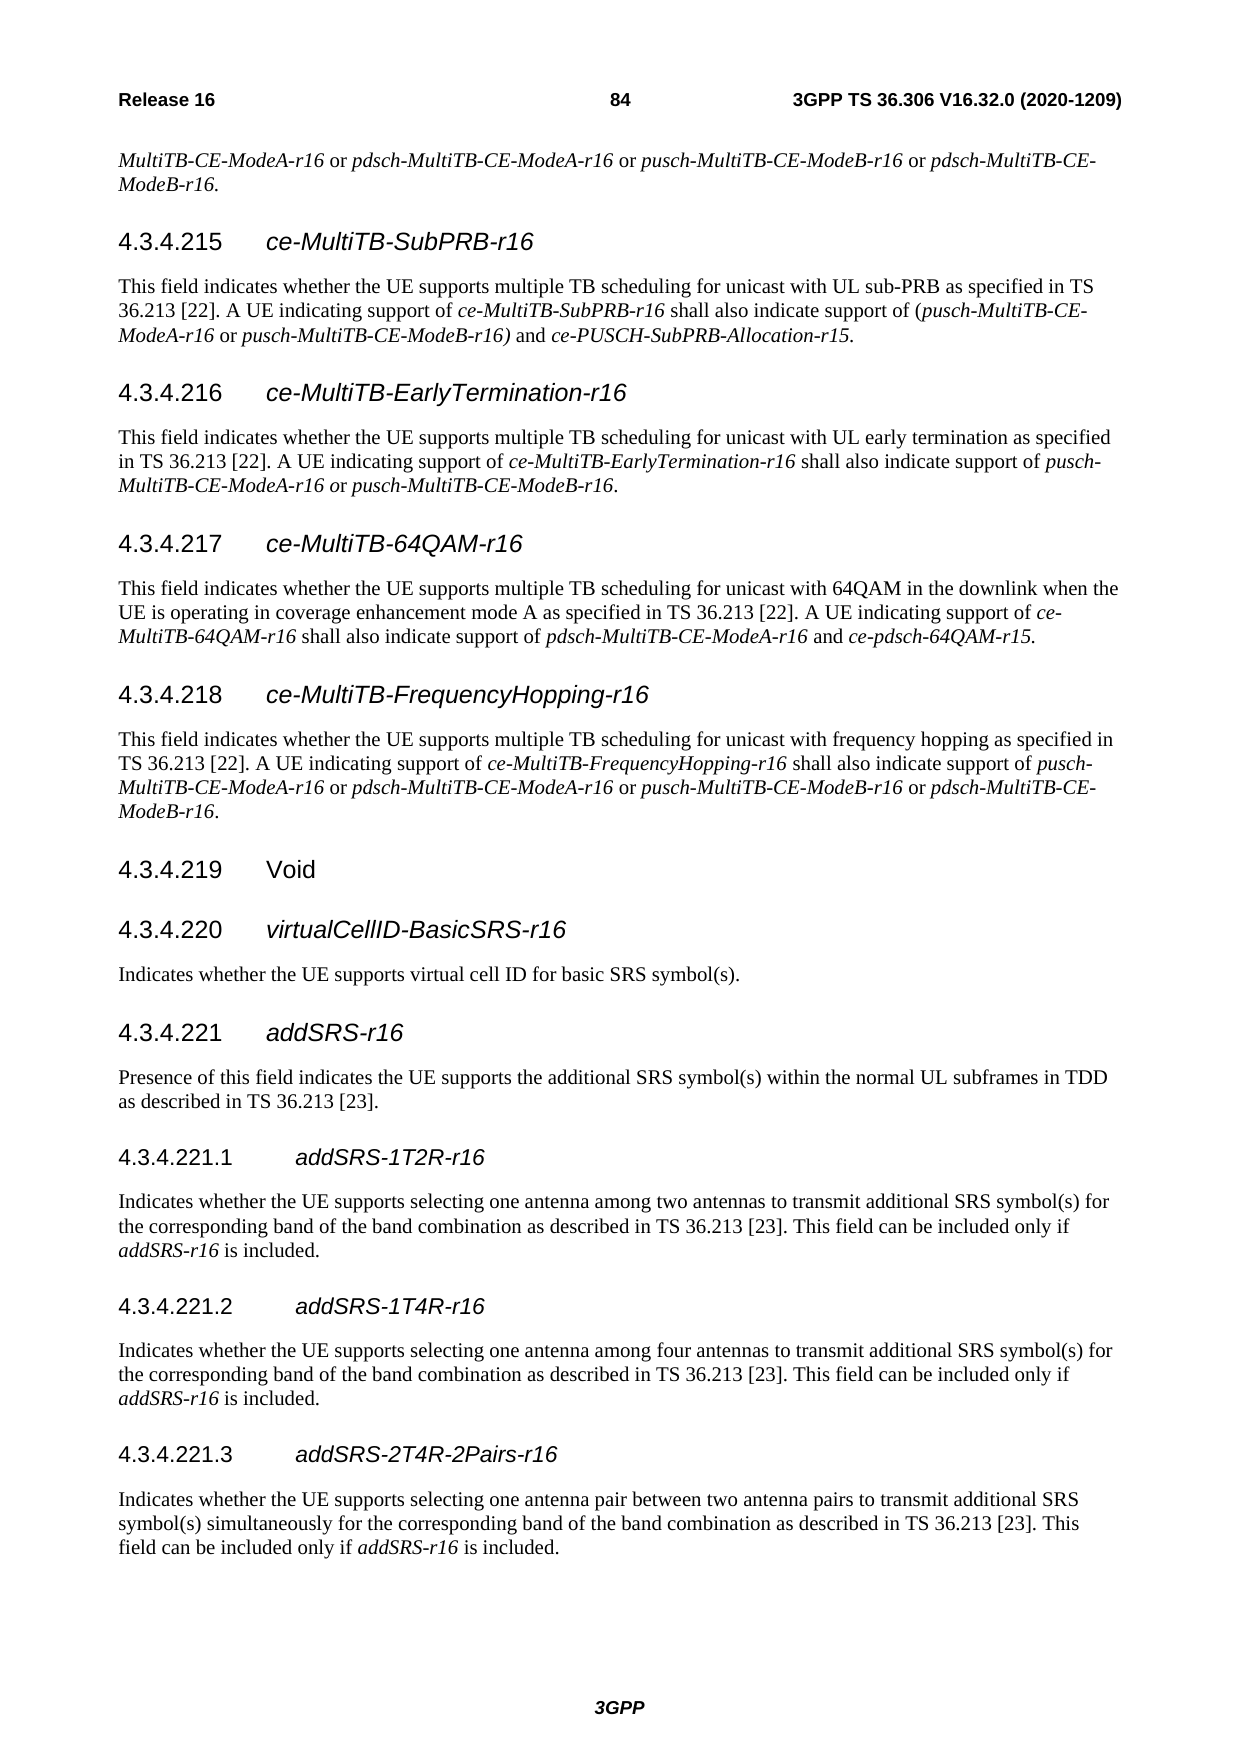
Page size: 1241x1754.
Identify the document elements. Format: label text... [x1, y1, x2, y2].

text Indicates whether the UE supports selecting one antenna pair between two antenna pairs to transmit additional SRS symbol(s) simultaneously for the corresponding band of the band combination as described in TS 36.213 [23]. This field can be included only if addSRS-r16 is included. [118, 1487, 1122, 1559]
subtitle 4.3.4.221.3 addSRS-2T4R-2Pairs-r16 [118, 1441, 1122, 1468]
subtitle 4.3.4.215 ce-MultiTB-SubPRB-r16 [118, 227, 1122, 256]
text Indicates whether the UE supports selecting one antenna among four antennas to transmit additional SRS symbol(s) for the corresponding band of the band combination as described in TS 36.213 [23]. This field can be included only if addSRS-r16 is included. [118, 1338, 1122, 1410]
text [118, 147, 1122, 196]
text Indicates whether the UE supports virtual cell ID for basic SRS symbol(s). [118, 962, 1122, 986]
subtitle 4.3.4.221.2 addSRS-1T4R-r16 [118, 1293, 1122, 1319]
text This field indicates whether the UE supports multiple TB scheduling for unicast with 64QAM in the downlink when the UE is operating in coverage enhancement mode A as specified in TS 36.213 [22]. A UE indicating support of ce-MultiTB-64QAM-r16 shall also indicate support of pdsch-MultiTB-CE-ModeA-r16 and ce-pdsch-64QAM-r15. [118, 576, 1122, 648]
subtitle 4.3.4.217 ce-MultiTB-64QAM-r16 [118, 529, 1122, 557]
subtitle 4.3.4.219 Void [118, 855, 1122, 883]
text This field indicates whether the UE supports multiple TB scheduling for unicast with UL sub-PRB as specified in TS 36.213 [22]. A UE indicating support of ce-MultiTB-SubPRB-r16 shall also indicate support of (pusch-MultiTB-CE-ModeA-r16 or pusch-MultiTB-CE-ModeB-r16) and ce-PUSCH-SubPRB-Allocation-r15. [118, 274, 1122, 347]
text Presence of this field indicates the UE supports the additional SRS symbol(s) within the normal UL subframes in TDD as described in TS 36.213 [23]. [118, 1065, 1122, 1113]
text Indicates whether the UE supports selecting one antenna among two antennas to transmit additional SRS symbol(s) for the corresponding band of the band combination as described in TS 36.213 [23]. This field can be included only if addSRS-r16 is included. [118, 1189, 1122, 1262]
subtitle 4.3.4.220 virtualCellID-BasicSRS-r16 [118, 915, 1122, 943]
text This field indicates whether the UE supports multiple TB scheduling for unicast with UL early termination as specified in TS 36.213 [22]. A UE indicating support of ce-MultiTB-EarlyTermination-r16 shall also indicate support of pusch-MultiTB-CE-ModeA-r16 or pusch-MultiTB-CE-ModeB-r16. [118, 425, 1122, 497]
subtitle 4.3.4.218 ce-MultiTB-FrequencyHopping-r16 [118, 680, 1122, 708]
subtitle 4.3.4.216 ce-MultiTB-EarlyTermination-r16 [118, 378, 1122, 407]
subtitle 4.3.4.221 addSRS-r16 [118, 1017, 1122, 1046]
subtitle 4.3.4.221.1 addSRS-1T2R-r16 [118, 1144, 1122, 1171]
text This field indicates whether the UE supports multiple TB scheduling for unicast with frequency hopping as specified in TS 36.213 [22]. A UE indicating support of ce-MultiTB-FrequencyHopping-r16 shall also indicate support of pusch-MultiTB-CE-ModeA-r16 or pdsch-MultiTB-CE-ModeA-r16 or pusch-MultiTB-CE-ModeB-r16 or pdsch-MultiTB-CE-ModeB-r16. [118, 727, 1122, 823]
